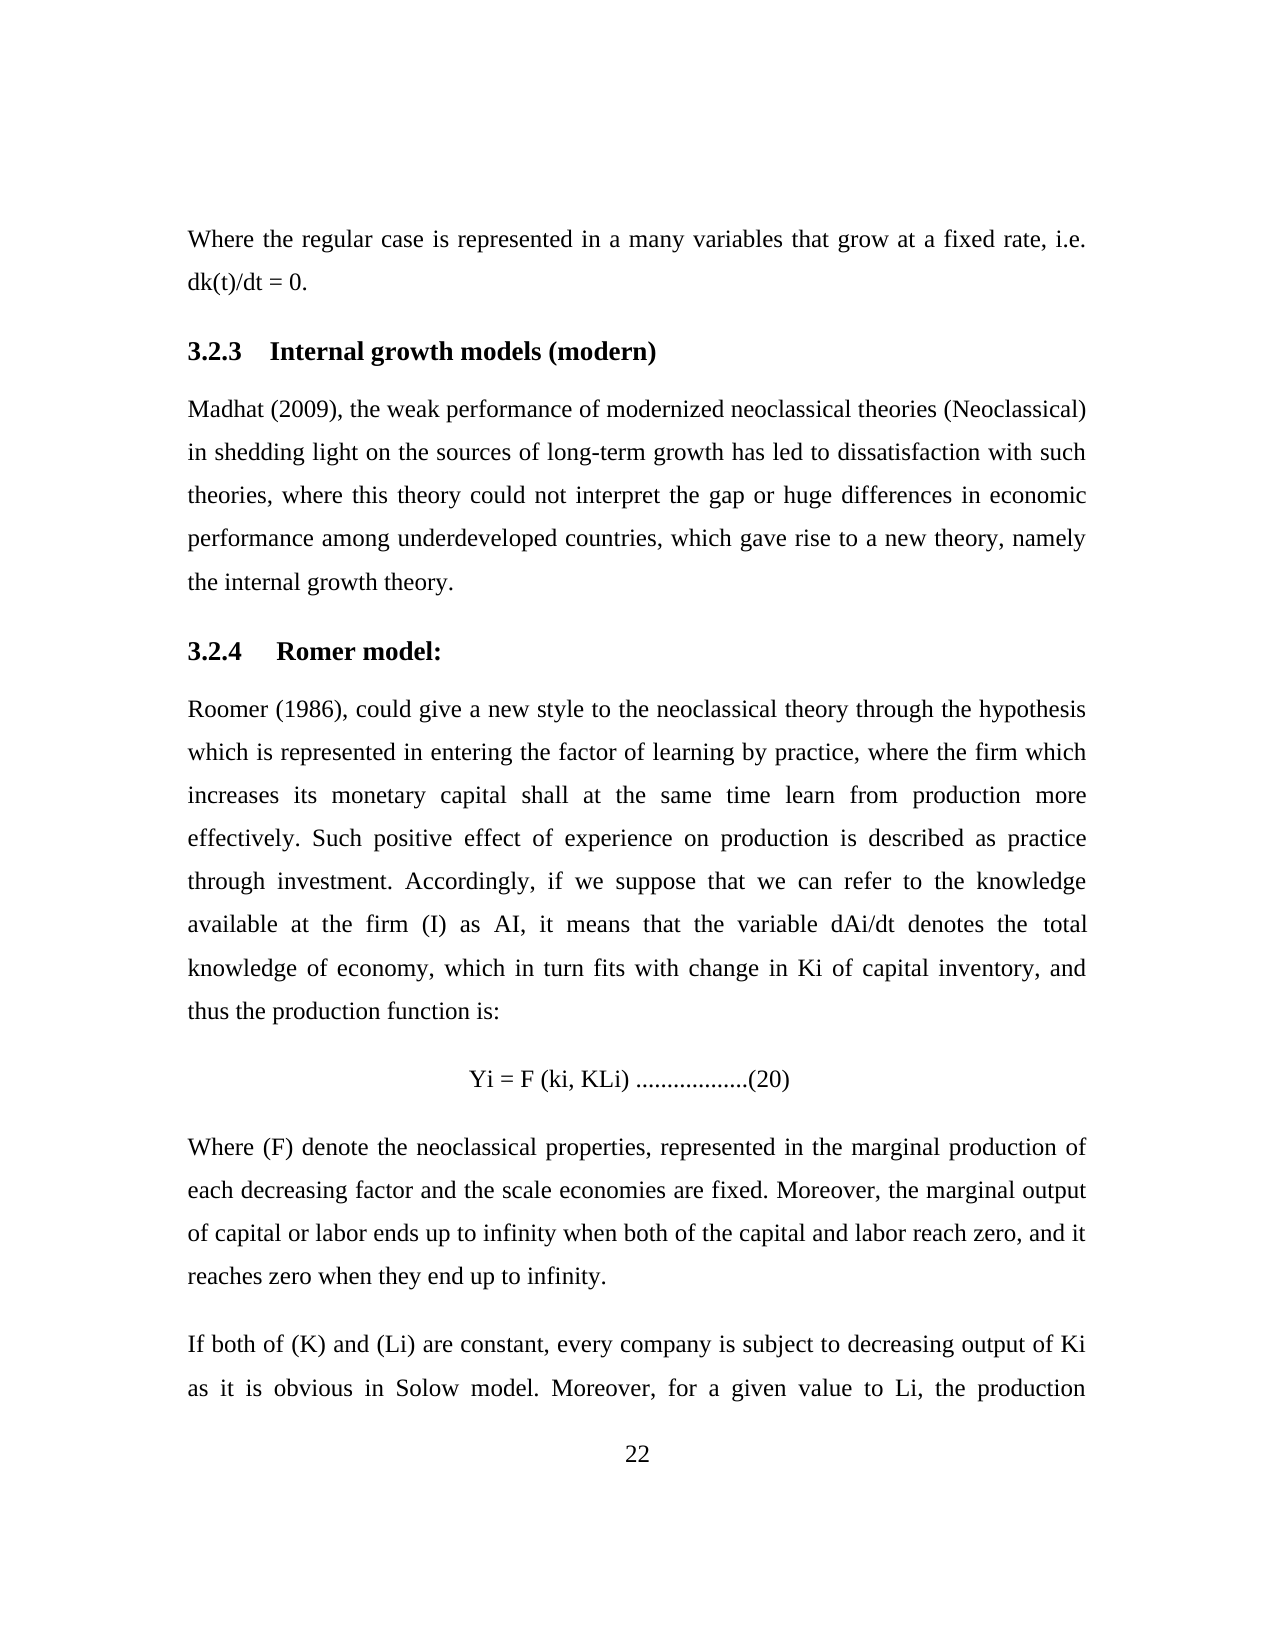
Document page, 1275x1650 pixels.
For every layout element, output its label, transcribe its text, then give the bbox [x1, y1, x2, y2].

text Yi = F (ki, KLi) ..................(20) [187, 1064, 1087, 1093]
text Roomer (1986), could give a new style to the neoclassical theory through the hypothesis which is represented in entering the factor of learning by practice, where the firm which increases its monetary capital shall at the same time learn from production more effectively. Such positive effect of experience on production is described as practice through investment. Accordingly, if we suppose that we can refer to the knowledge available at the firm (I) as AI, it means that the variable dAi/dt denotes the total knowledge of economy, which in turn fits with change in Ki of capital inventory, and thus the production function is: [187, 694, 1087, 1024]
text Where (F) denote the neoclassical properties, represented in the marginal production of each decreasing factor and the scale economies are fixed. Moreover, the marginal output of capital or labor ends up to infinity when both of the capital and labor reach zero, and it reaches zero when they end up to infinity. [187, 1132, 1087, 1290]
text Madhat (2009), the weak performance of modernized neoclassical theories (Neoclassical) in shedding light on the sources of long-term growth has led to dissatisfaction with such theories, where this theory could not interpret the gap or huge differences in economic performance among underdeveloped countries, which gave rise to a new theory, namely the internal growth theory. [187, 394, 1087, 595]
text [187, 1329, 1087, 1401]
subtitle Internal growth models (modern) [187, 335, 1087, 366]
text Where the regular case is represented in a many variables that grow at a fixed rate, i.e. dk(t)/dt = 0. [187, 224, 1087, 296]
subtitle Romer model: [187, 635, 1087, 666]
